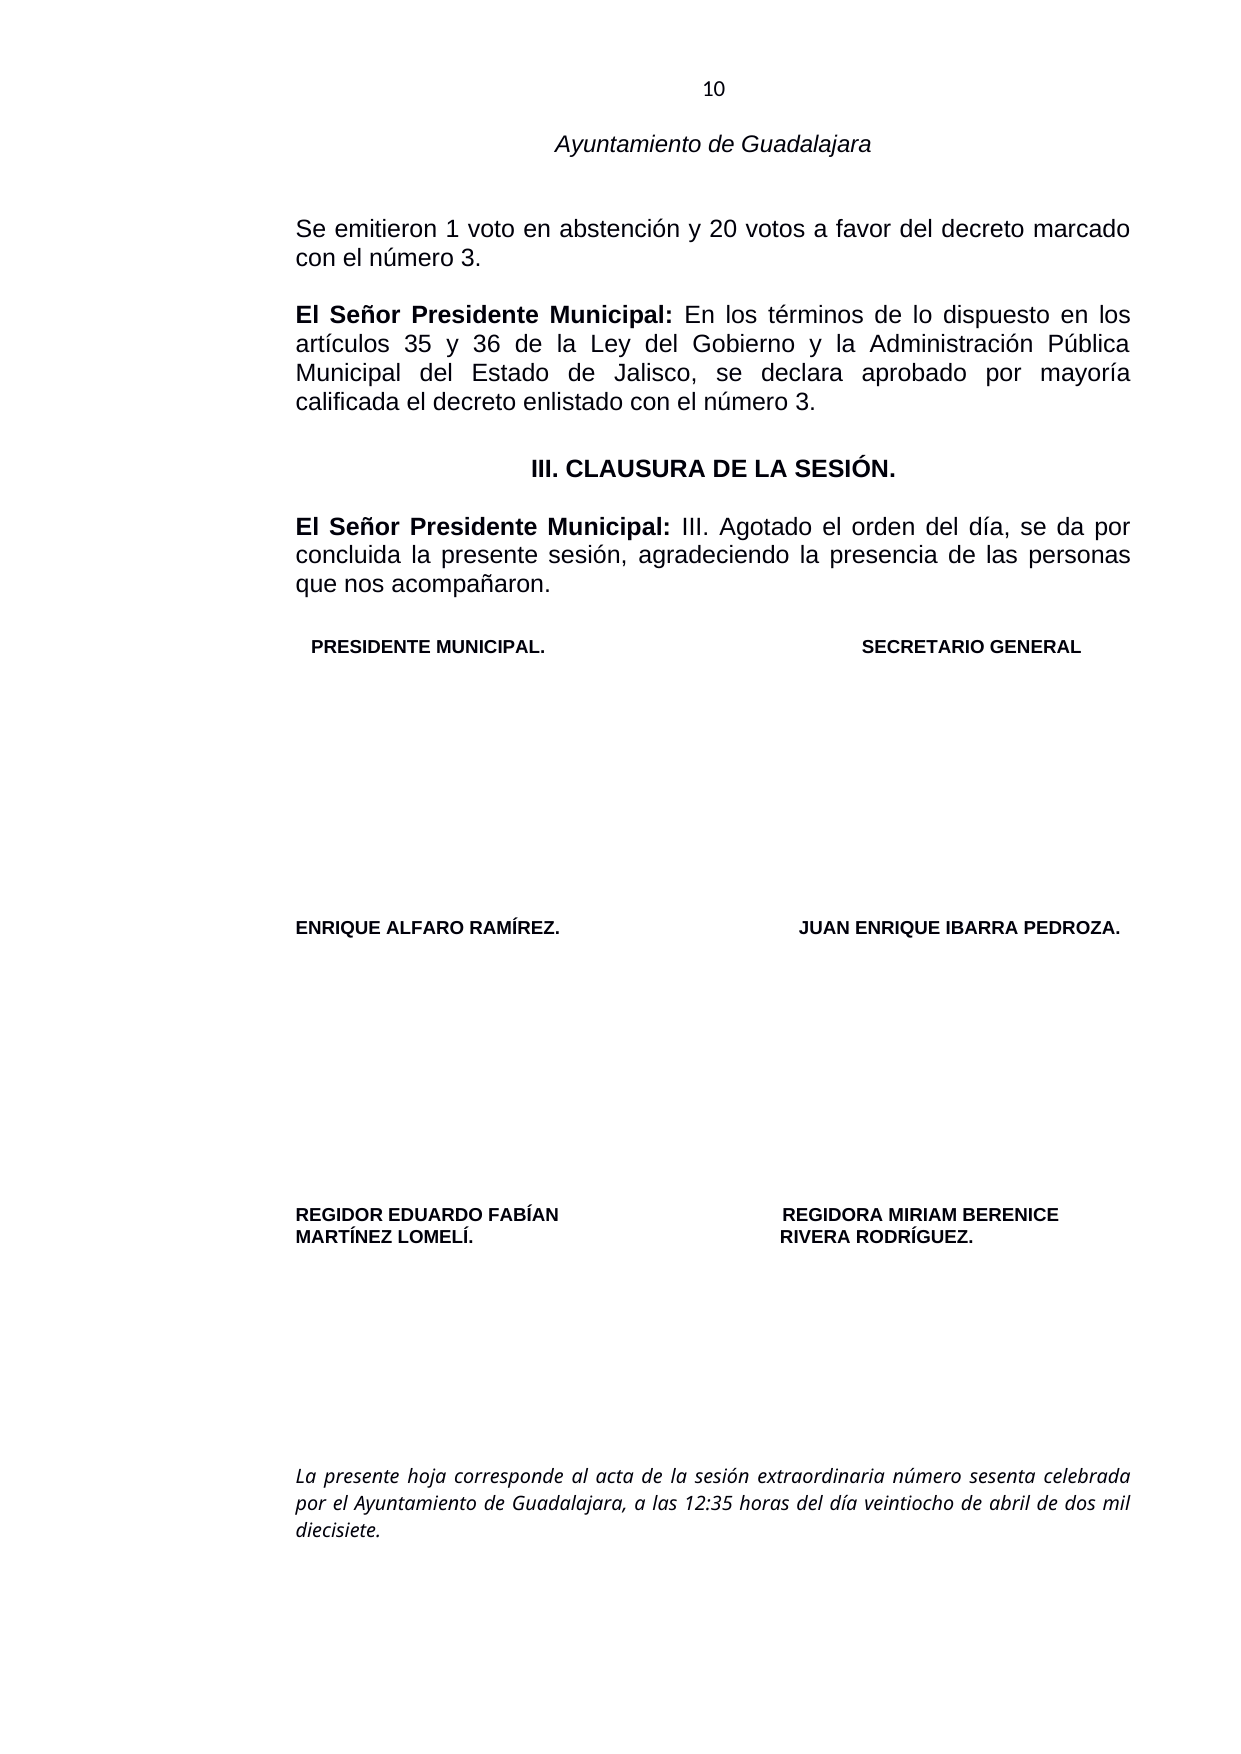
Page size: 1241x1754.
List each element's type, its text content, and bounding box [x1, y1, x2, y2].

text MARTÍNEZ LOMELÍ. RIVERA RODRÍGUEZ. [295, 1226, 1132, 1247]
text PRESIDENTE MUNICIPAL. SECRETARIO GENERAL [295, 636, 1132, 658]
text El Señor Presidente Municipal: III. Agotado el orden del día, se da por concluida la presente sesión, agradeciendo la presencia de las personas que nos acompañaron. [295, 511, 1132, 598]
text El Señor Presidente Municipal: En los términos de lo dispuesto en los artículos 35 y 36 de la Ley del Gobierno y la Administración Pública Municipal del Estado de Jalisco, se declara aprobado por mayoría calificada el decreto enlistado con el número 3. [295, 301, 1132, 416]
text REGIDOR EDUARDO FABÍAN REGIDORA MIRIAM BERENICE [295, 1204, 1132, 1226]
text ENRIQUE ALFARO RAMÍREZ. JUAN ENRIQUE IBARRA PEDROZA. [295, 916, 1132, 938]
text Se emitieron 1 voto en abstención y 20 votos a favor del decreto marcado con el número 3. [295, 214, 1132, 272]
text III. CLAUSURA DE LA SESIÓN. [295, 454, 1132, 483]
